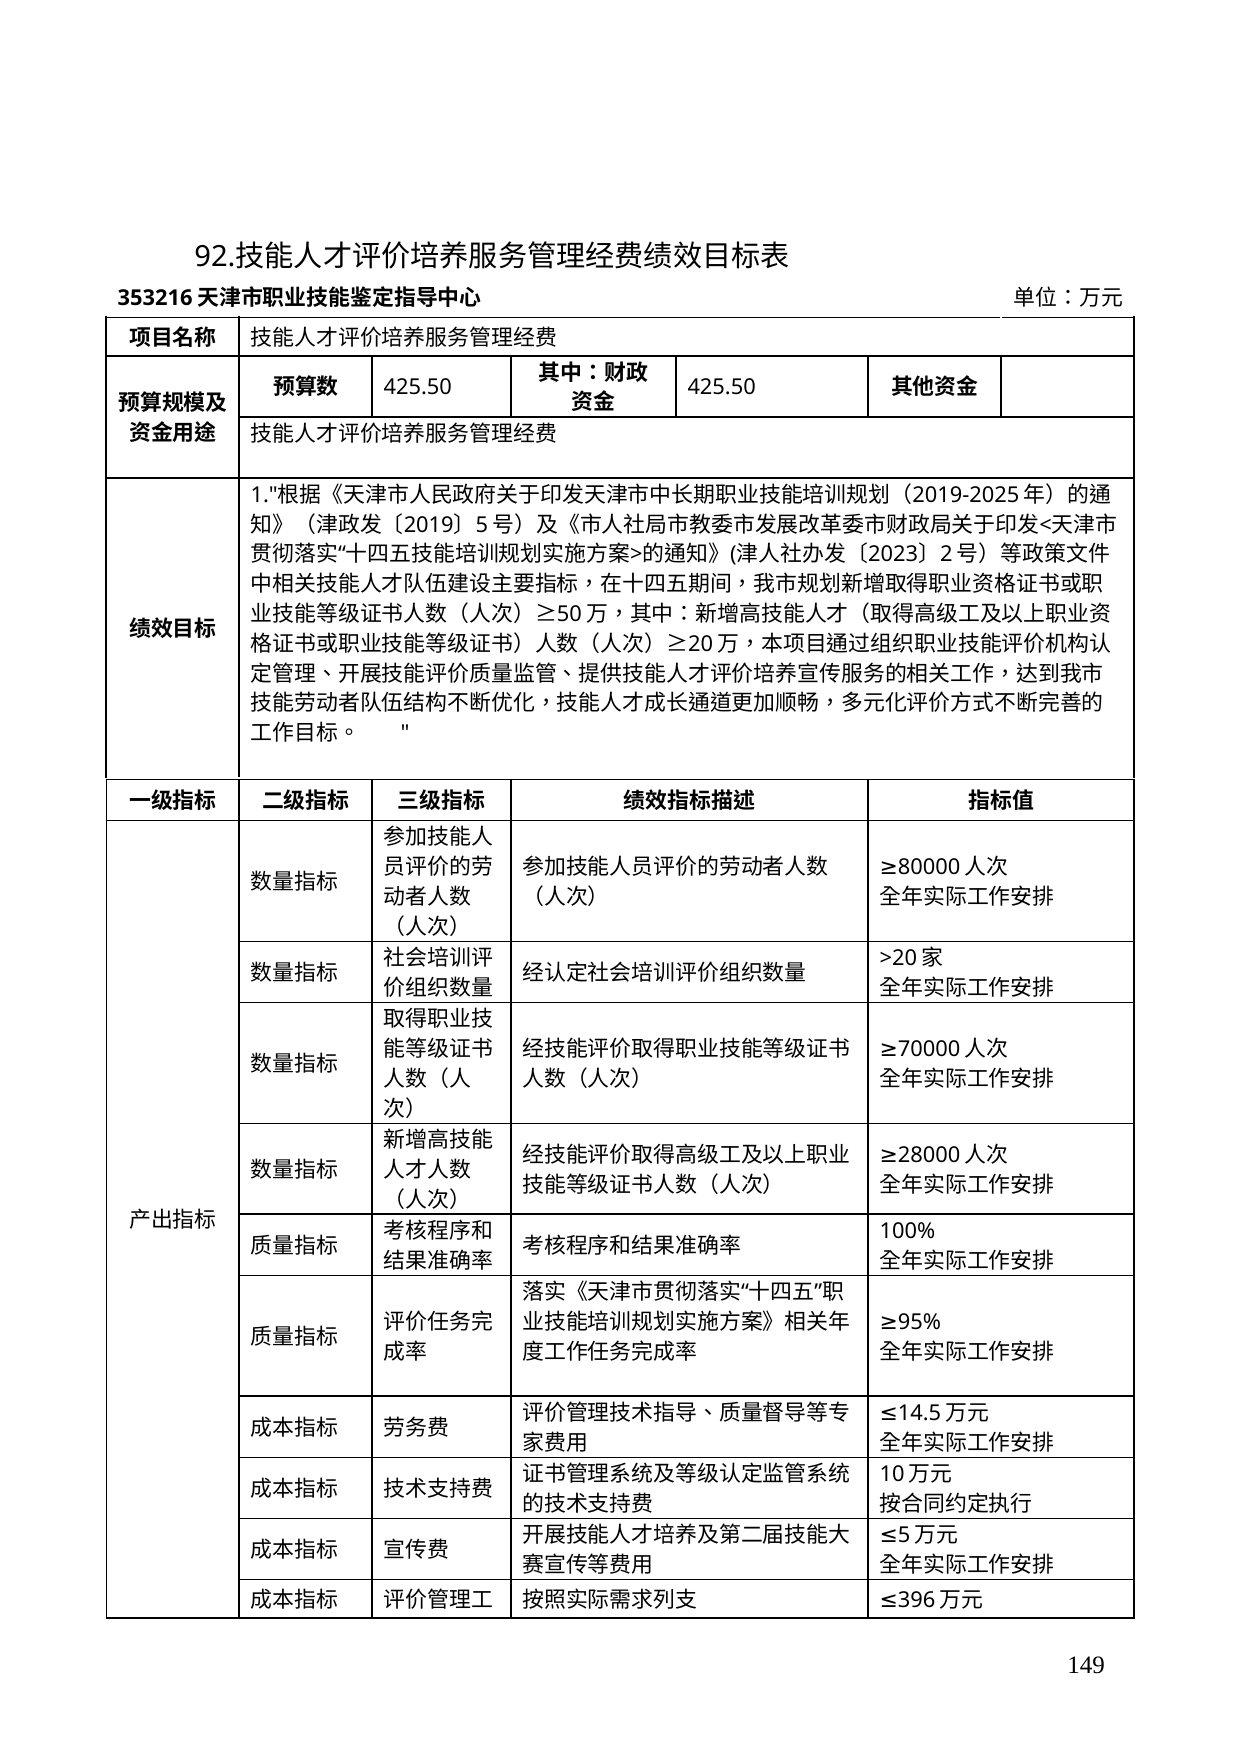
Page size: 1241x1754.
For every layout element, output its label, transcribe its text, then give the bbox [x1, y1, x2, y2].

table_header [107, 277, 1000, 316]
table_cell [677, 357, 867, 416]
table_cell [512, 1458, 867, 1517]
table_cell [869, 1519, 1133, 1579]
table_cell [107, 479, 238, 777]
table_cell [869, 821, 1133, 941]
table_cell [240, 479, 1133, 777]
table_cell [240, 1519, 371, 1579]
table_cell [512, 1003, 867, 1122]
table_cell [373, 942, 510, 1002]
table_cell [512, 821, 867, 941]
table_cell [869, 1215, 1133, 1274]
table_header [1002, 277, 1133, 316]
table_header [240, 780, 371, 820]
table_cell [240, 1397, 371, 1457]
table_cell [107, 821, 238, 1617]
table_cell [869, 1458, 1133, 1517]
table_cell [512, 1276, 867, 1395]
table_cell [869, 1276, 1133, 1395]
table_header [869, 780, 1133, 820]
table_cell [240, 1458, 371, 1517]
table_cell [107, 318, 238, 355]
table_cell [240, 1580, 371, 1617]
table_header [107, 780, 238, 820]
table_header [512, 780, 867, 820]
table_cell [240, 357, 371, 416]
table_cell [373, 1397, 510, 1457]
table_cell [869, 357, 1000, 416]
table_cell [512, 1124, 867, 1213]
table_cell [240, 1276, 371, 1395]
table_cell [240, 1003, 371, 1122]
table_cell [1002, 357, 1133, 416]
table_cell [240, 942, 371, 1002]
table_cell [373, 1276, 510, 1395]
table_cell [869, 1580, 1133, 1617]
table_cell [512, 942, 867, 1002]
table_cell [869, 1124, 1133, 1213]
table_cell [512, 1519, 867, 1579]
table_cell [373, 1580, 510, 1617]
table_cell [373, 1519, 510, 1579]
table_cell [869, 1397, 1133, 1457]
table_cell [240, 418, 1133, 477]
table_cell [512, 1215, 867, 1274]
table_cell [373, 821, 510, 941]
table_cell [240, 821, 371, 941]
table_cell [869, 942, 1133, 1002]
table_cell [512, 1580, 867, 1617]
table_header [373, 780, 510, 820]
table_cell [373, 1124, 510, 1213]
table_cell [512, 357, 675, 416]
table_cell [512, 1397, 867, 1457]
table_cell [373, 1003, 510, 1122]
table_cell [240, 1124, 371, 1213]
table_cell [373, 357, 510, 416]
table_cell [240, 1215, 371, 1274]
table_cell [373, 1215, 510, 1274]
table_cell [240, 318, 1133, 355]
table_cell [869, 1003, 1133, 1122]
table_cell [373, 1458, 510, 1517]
text 92.技能人才评价培养服务管理经费绩效目标表 [136, 235, 1104, 275]
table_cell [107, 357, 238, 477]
